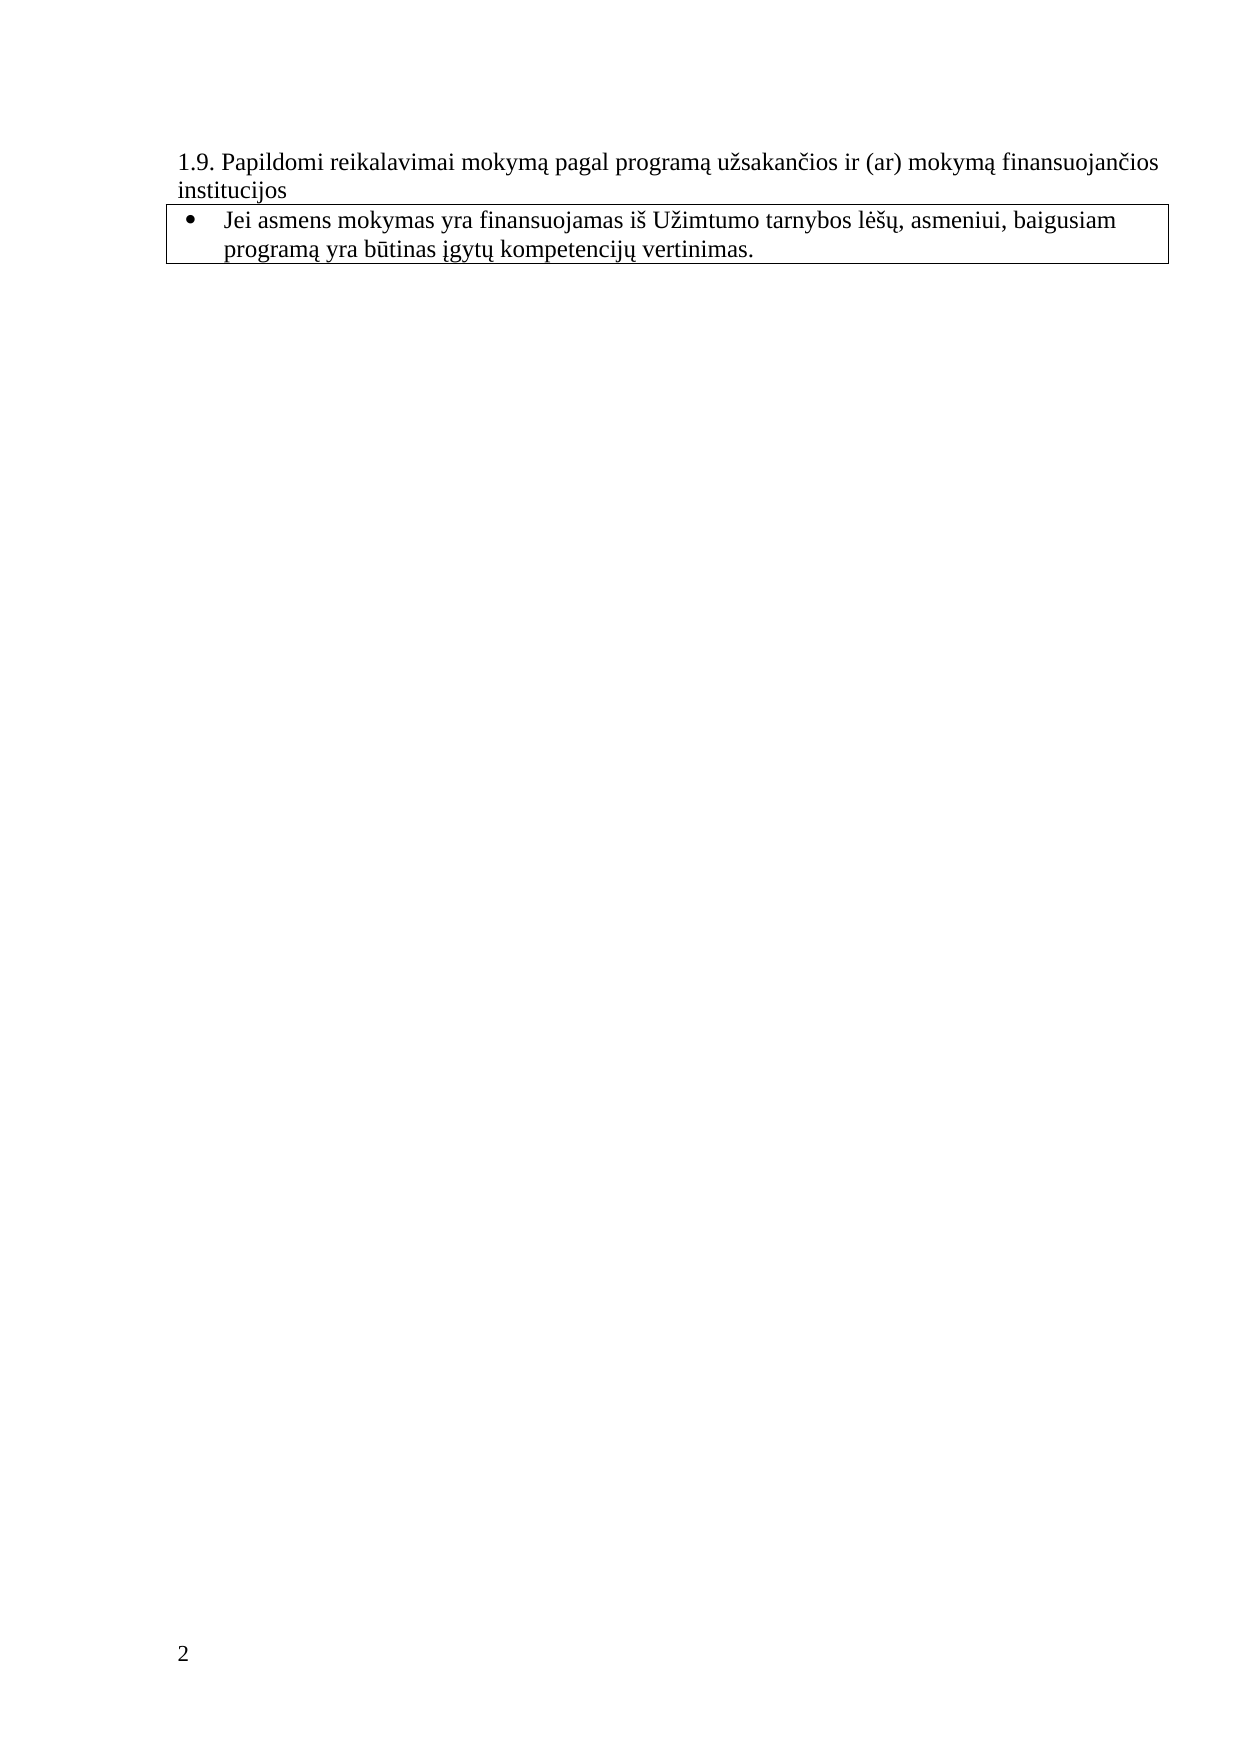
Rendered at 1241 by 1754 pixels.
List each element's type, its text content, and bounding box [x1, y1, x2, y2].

text 1.9. Papildomi reikalavimai mokymą pagal programą užsakančios ir (ar) mokymą finansuojančios institucijos [177, 147, 1181, 204]
table_header Jei asmens mokymas yra finansuojamas iš Užimtumo tarnybos lėšų, asmeniui, baigusiam programą yra būtinas įgytų kompetencijų vertinimas. [167, 205, 1168, 263]
